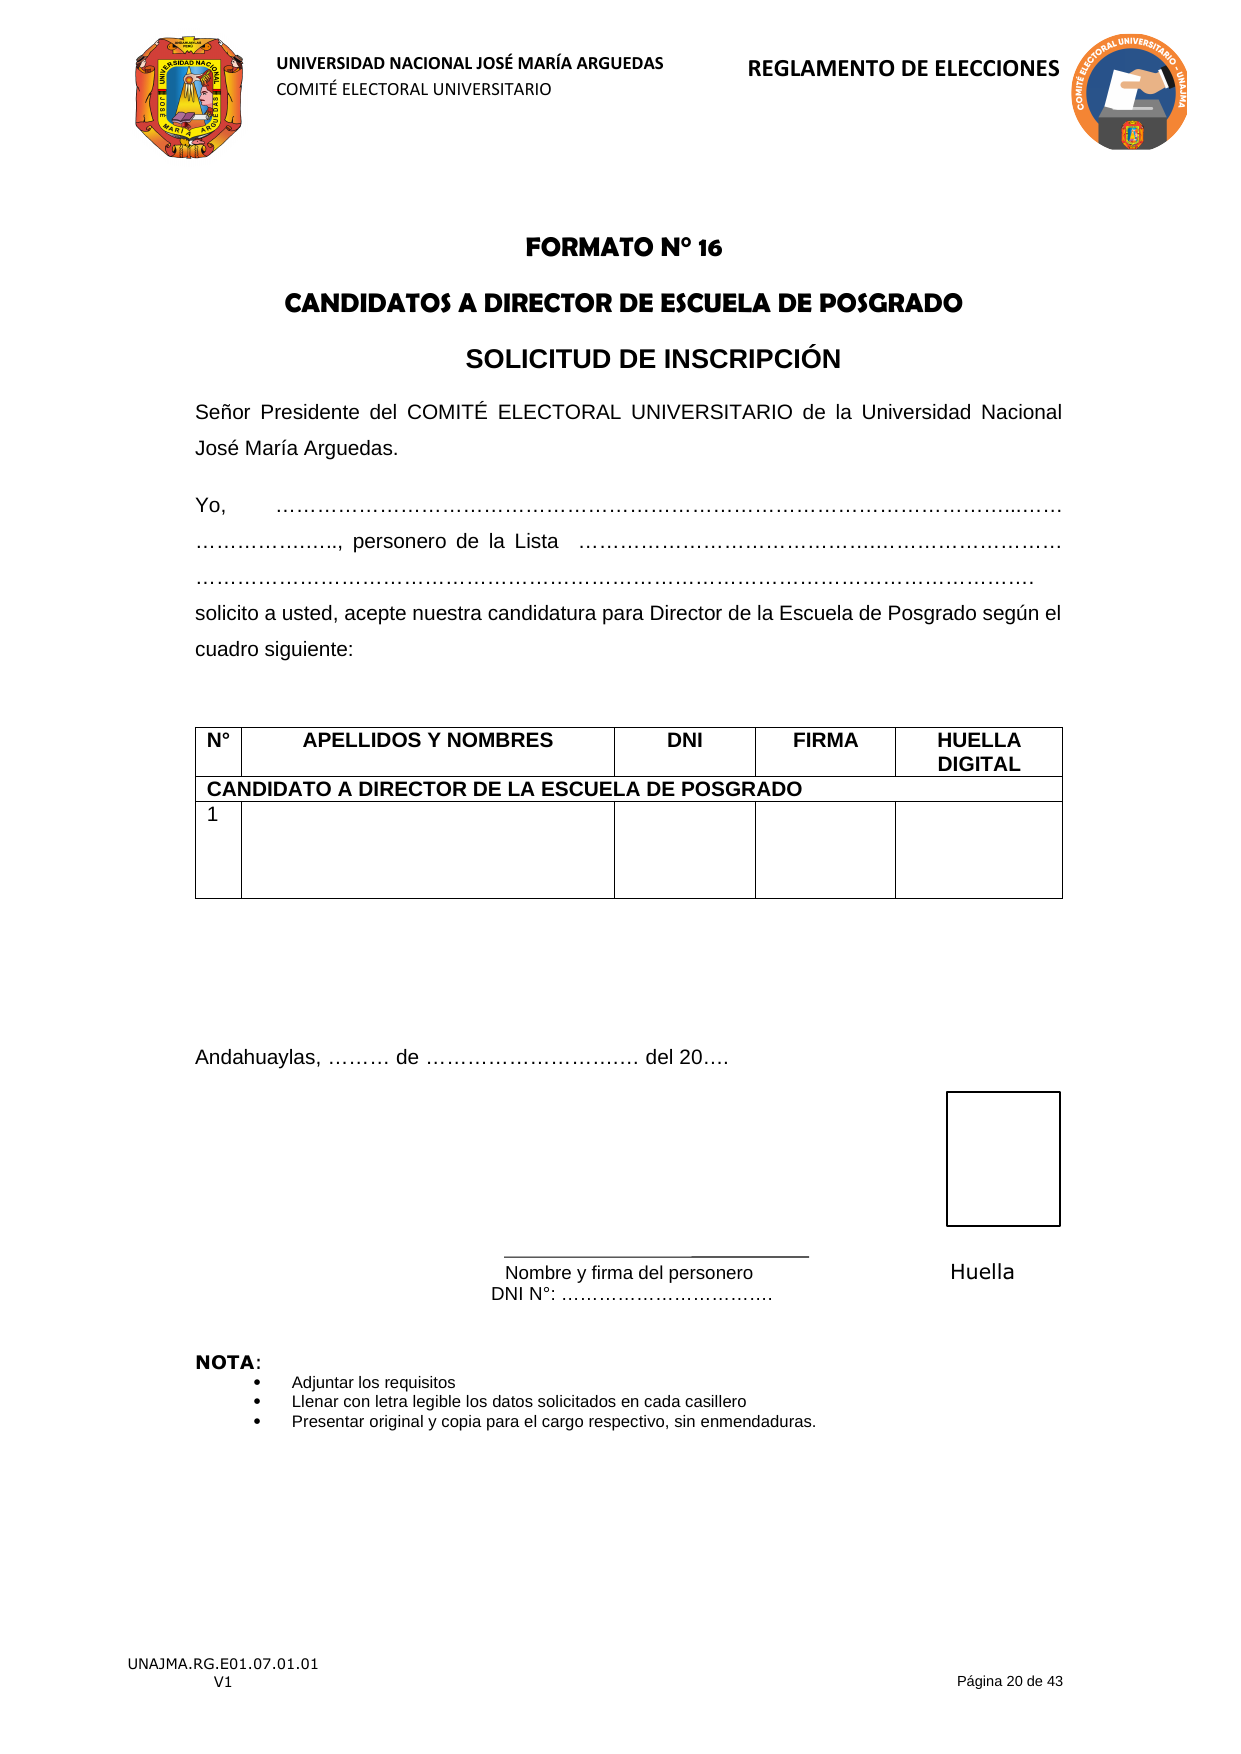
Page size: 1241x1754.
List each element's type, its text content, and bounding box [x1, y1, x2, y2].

table_header DNI [615, 728, 755, 776]
table_cell [615, 802, 755, 898]
text DNI N°: ……………………………. [195, 1283, 1068, 1304]
table_header APELLIDOS Y NOMBRES [242, 728, 614, 776]
text Yo, ……………………………………………………………………………………………...…… …………….….., personero de la Lista …………………………………….……………………… …………………………………………………………………………………………………………. solicito a usted, acepte nuestra candidatura para Director de la Escuela de Posgrado según el cuadro siguiente: [195, 493, 1063, 660]
text CANDIDATOS A DIRECTOR DE ESCUELA DE POSGRADO [195, 287, 1053, 318]
text Señor Presidente del COMITÉ ELECTORAL UNIVERSITARIO de la Universidad Nacional José María Arguedas. [195, 400, 1063, 460]
text Andahuaylas, ……… de ……………………….… del 20…. [195, 1040, 1063, 1069]
text NOTA: [195, 1350, 1068, 1373]
table_cell 1 [196, 802, 241, 898]
list Llenar con letra legible los datos solicitados en cada casillero [254, 1392, 1063, 1412]
table_cell [756, 802, 895, 898]
list Adjuntar los requisitos [254, 1373, 1063, 1392]
table_cell CANDIDATO A DIRECTOR DE LA ESCUELA DE POSGRADO [196, 777, 1062, 801]
text Nombre y firma del personero [195, 1261, 1063, 1283]
table_cell [896, 802, 1062, 898]
text FORMATO N° 16 [195, 231, 1053, 262]
list Presentar original y copia para el cargo respectivo, sin enmendaduras. [254, 1412, 1063, 1431]
text SOLICITUD DE INSCRIPCIÓN [254, 343, 1053, 374]
table_header FIRMA [756, 728, 895, 776]
picture [1071, 33, 1187, 150]
picture [129, 27, 249, 167]
table_cell [242, 802, 614, 898]
table_header N° [196, 728, 241, 776]
table_header HUELLA DIGITAL [896, 728, 1062, 776]
